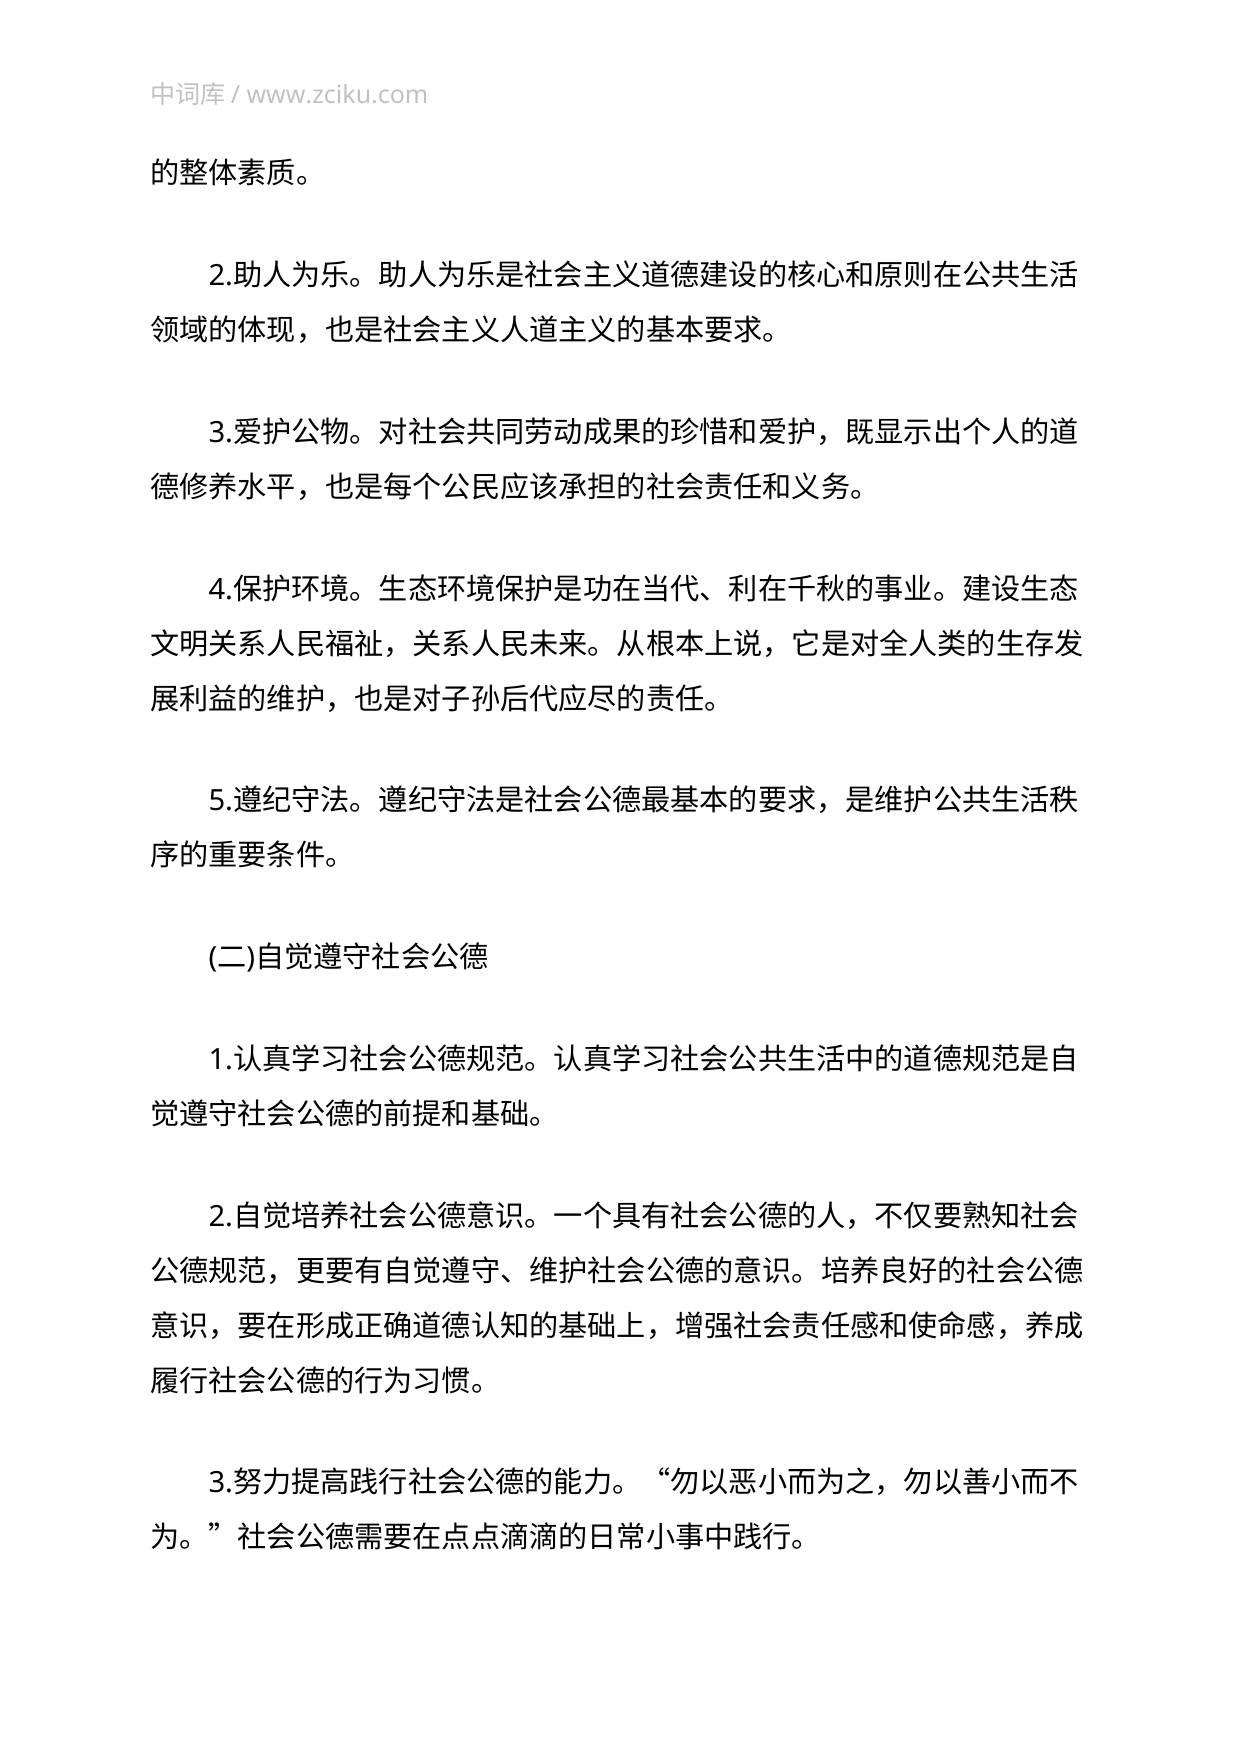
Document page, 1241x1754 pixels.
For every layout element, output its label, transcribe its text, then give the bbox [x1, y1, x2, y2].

text (二)自觉遵守社会公德 [150, 934, 1090, 976]
text 3.努力提高践行社会公德的能力。“勿以恶小而为之，勿以善小而不为。”社会公德需要在点点滴滴的日常小事中践行。 [150, 1459, 1090, 1556]
text 1.认真学习社会公德规范。认真学习社会公共生活中的道德规范是自觉遵守社会公德的前提和基础。 [150, 1036, 1090, 1133]
text 3.爱护公物。对社会共同劳动成果的珍惜和爱护，既显示出个人的道德修养水平，也是每个公民应该承担的社会责任和义务。 [150, 408, 1090, 506]
text 4.保护环境。生态环境保护是功在当代、利在千秋的事业。建设生态文明关系人民福祉，关系人民未来。从根本上说，它是对全人类的生存发展利益的维护，也是对子孙后代应尽的责任。 [150, 565, 1090, 717]
text 2.助人为乐。助人为乐是社会主义道德建设的核心和原则在公共生活领域的体现，也是社会主义人道主义的基本要求。 [150, 252, 1090, 349]
text 5.遵纪守法。遵纪守法是社会公德最基本的要求，是维护公共生活秩序的重要条件。 [150, 777, 1090, 874]
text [150, 150, 1090, 192]
text 2.自觉培养社会公德意识。一个具有社会公德的人，不仅要熟知社会公德规范，更要有自觉遵守、维护社会公德的意识。培养良好的社会公德意识，要在形成正确道德认知的基础上，增强社会责任感和使命感，养成履行社会公德的行为习惯。 [150, 1192, 1090, 1399]
